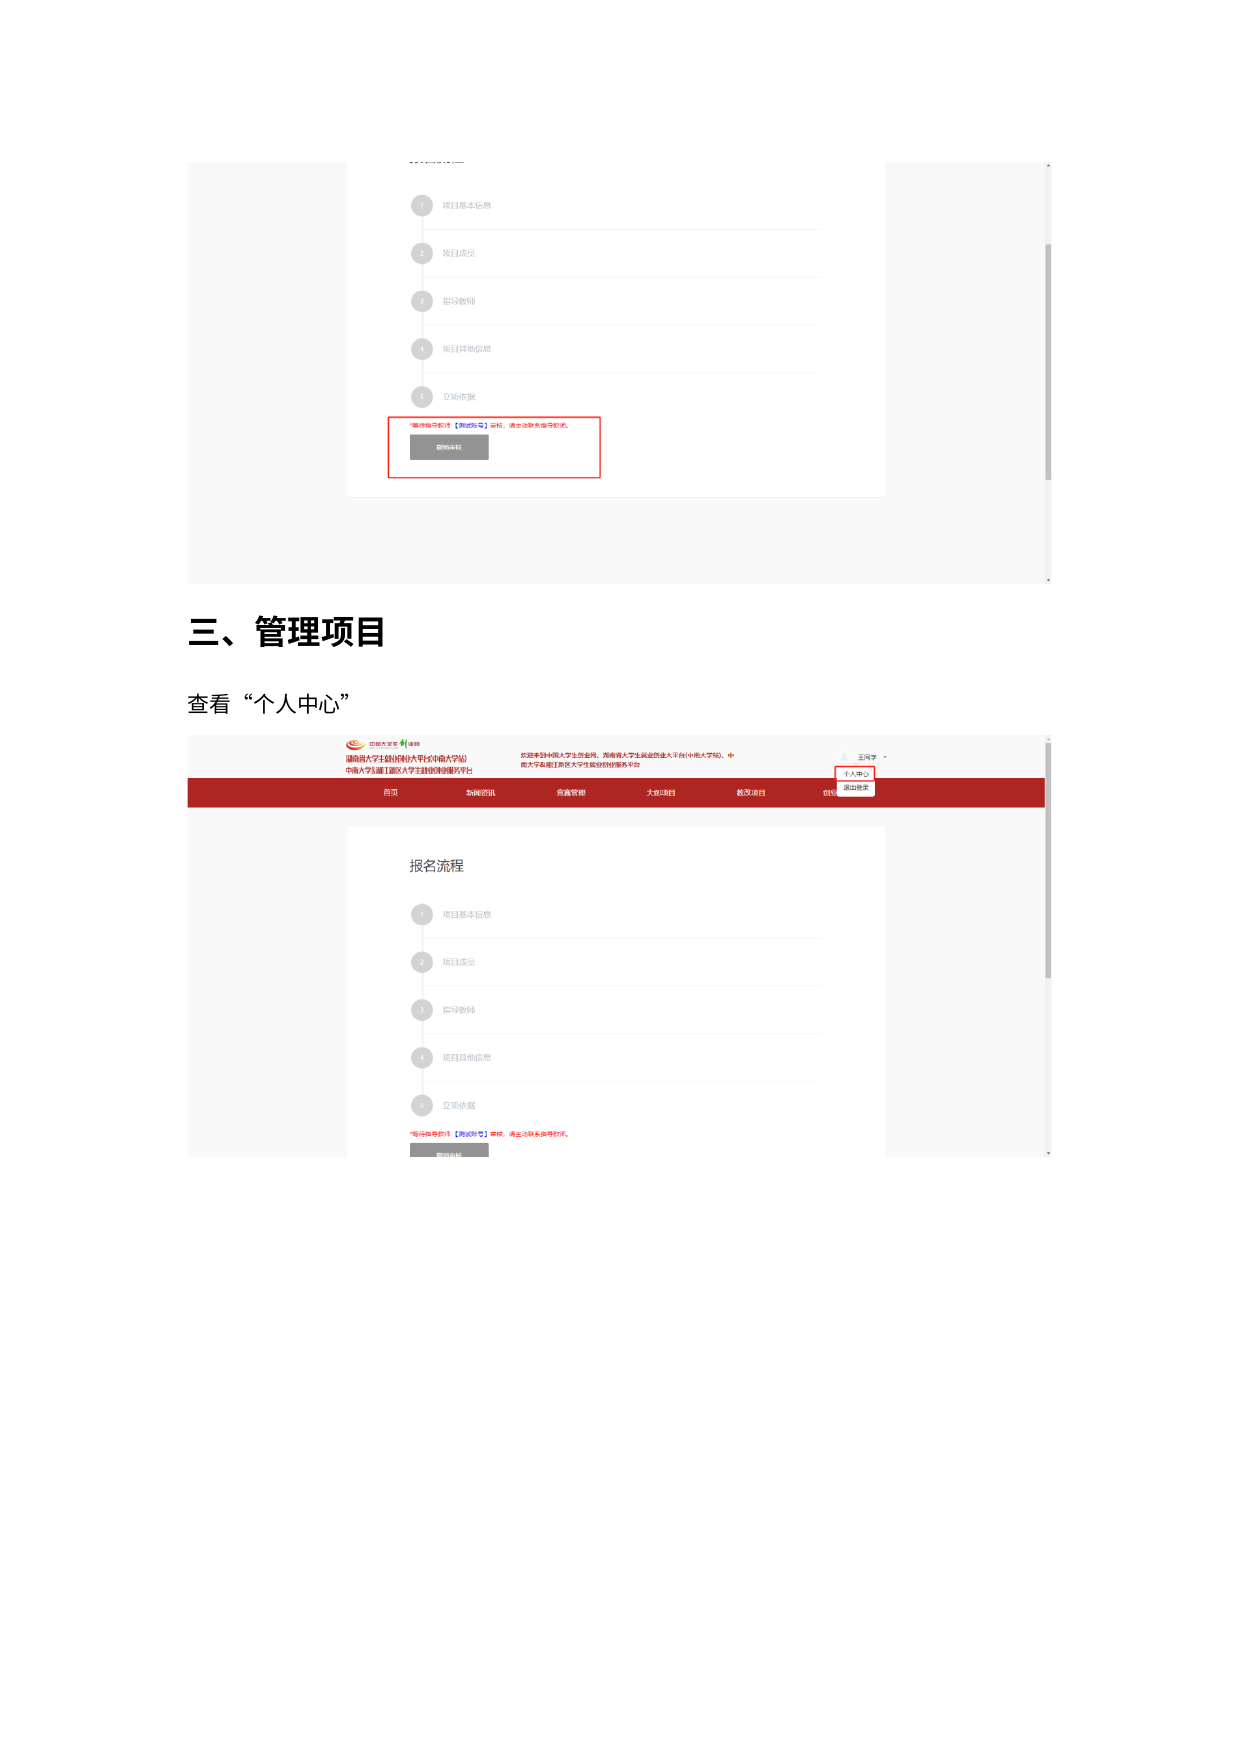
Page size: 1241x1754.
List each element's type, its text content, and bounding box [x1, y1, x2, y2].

list 查看“个人中心” [187, 687, 1053, 719]
picture [187, 735, 1052, 1157]
list 三、管理项目 [187, 598, 1053, 663]
picture [187, 162, 1052, 584]
